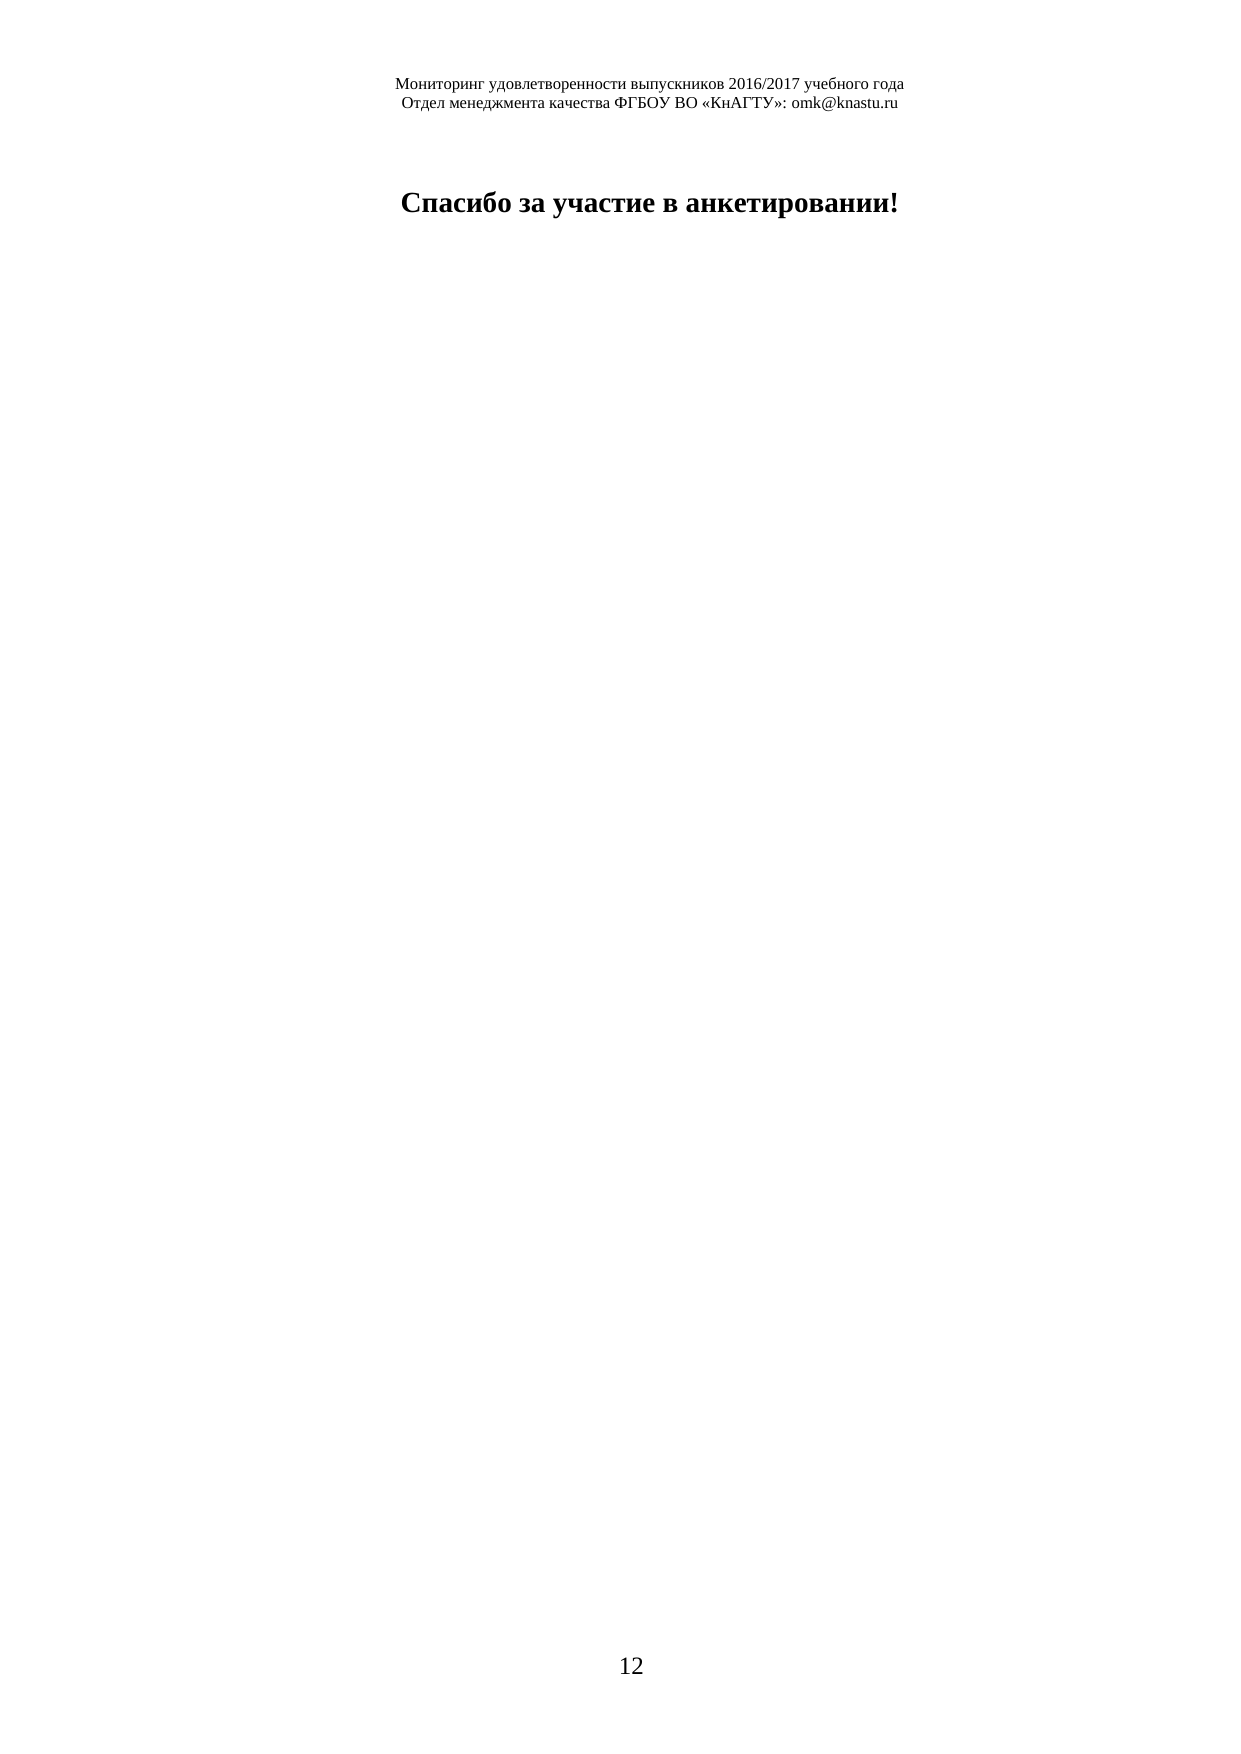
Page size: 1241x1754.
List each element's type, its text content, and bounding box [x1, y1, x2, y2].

text Спасибо за участие в анкетировании! [148, 185, 1152, 219]
